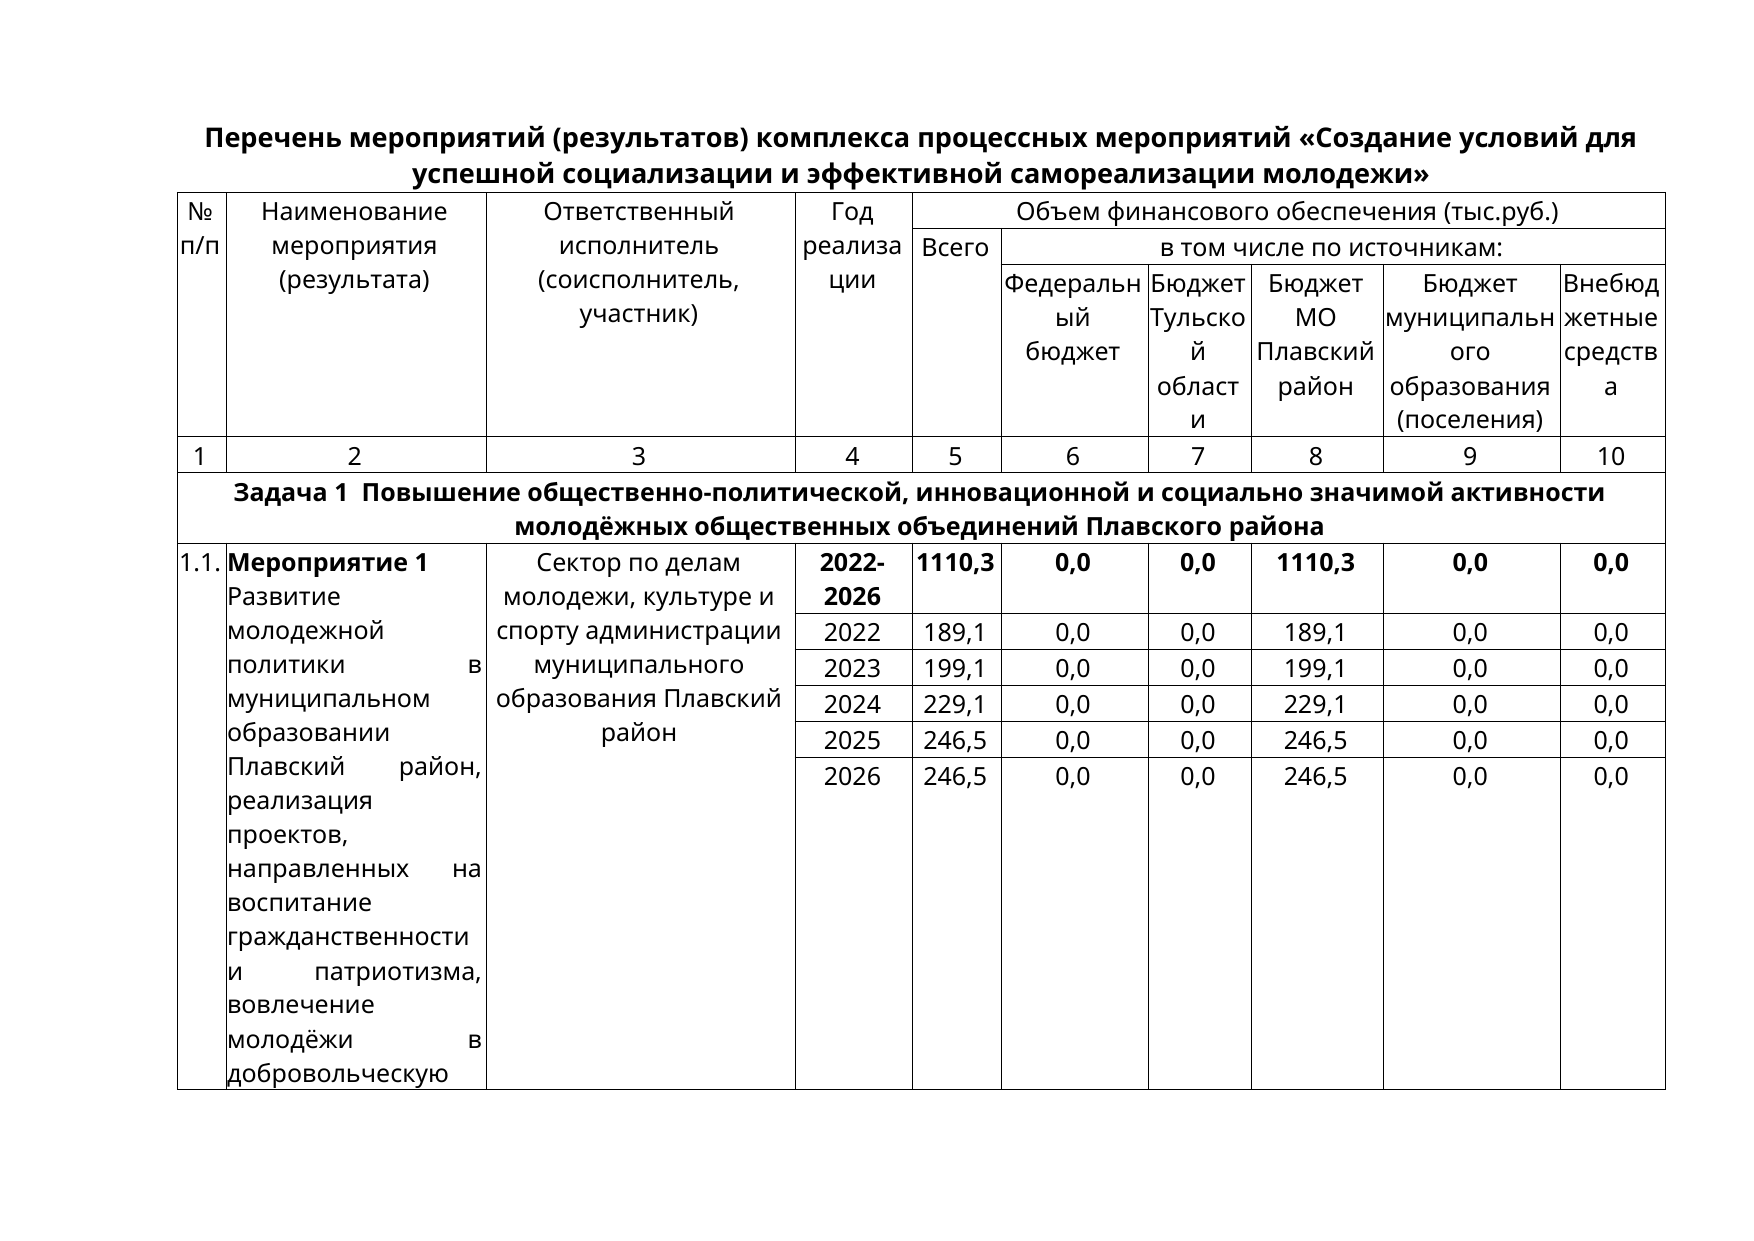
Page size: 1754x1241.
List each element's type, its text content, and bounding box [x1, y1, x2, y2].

table_cell 0,0 [1561, 650, 1665, 684]
table_header Год реализации [796, 193, 912, 436]
table_cell 0,0 [1149, 544, 1251, 612]
table_cell 0,0 [1384, 686, 1560, 721]
table_cell 246,5 [1252, 758, 1383, 1089]
text Перечень мероприятий (результатов) комплекса процессных мероприятий «Создание условий для успешной социализации и эффективной самореализации молодежи» [177, 118, 1665, 192]
table_cell 2 [227, 437, 486, 472]
table_cell 0,0 [1384, 722, 1560, 757]
table_cell 0,0 [1002, 650, 1148, 684]
table_cell 1110,3 [1252, 544, 1383, 612]
table_cell 5 [913, 437, 1001, 472]
table_cell 6 [1002, 437, 1148, 472]
table_cell 0,0 [1561, 722, 1665, 757]
table_cell 246,5 [913, 722, 1001, 757]
table_cell 0,0 [1002, 722, 1148, 757]
table_cell 2026 [796, 758, 912, 1089]
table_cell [487, 544, 795, 1089]
table_cell 0,0 [1561, 758, 1665, 1089]
table_cell 0,0 [1002, 758, 1148, 1089]
table_cell 7 [1149, 437, 1251, 472]
table_cell Всего [913, 229, 1001, 436]
table_cell 1 [178, 437, 226, 472]
table_cell в том числе по источникам: [1002, 229, 1665, 264]
table_cell 0,0 [1149, 686, 1251, 721]
table_header Наименование мероприятия (результата) [227, 193, 486, 436]
table_cell Федеральный бюджет [1002, 265, 1148, 436]
table_cell 9 [1384, 437, 1560, 472]
table_cell 2023 [796, 650, 912, 684]
table_cell 0,0 [1384, 650, 1560, 684]
table_header Ответственный исполнитель (соисполнитель, участник) [487, 193, 795, 436]
table_cell Бюджет МО Плавский район [1252, 265, 1383, 436]
table_cell 189,1 [913, 614, 1001, 648]
table_cell 0,0 [1149, 722, 1251, 757]
table_cell 2022 [796, 614, 912, 648]
table_header № п/п [178, 193, 226, 436]
table_cell 2022-2026 [796, 544, 912, 612]
table_cell Задача 1 Повышение общественно-политической, инновационной и социально значимой активности молодёжных общественных объединений Плавского района [178, 473, 1665, 542]
table_cell 246,5 [913, 758, 1001, 1089]
table_cell 10 [1561, 437, 1665, 472]
table_cell Мероприятие 1 Развитие молодежной политики в муниципальном образовании Плавский район, реализация проектов, направленных на воспитание гражданственности и патриотизма, вовлечение молодёжи в добровольческую деятельность [227, 544, 486, 1089]
table_cell 0,0 [1149, 650, 1251, 684]
table_cell 1110,3 [913, 544, 1001, 612]
table_cell 0,0 [1561, 614, 1665, 648]
table_cell 0,0 [1384, 758, 1560, 1089]
table_cell 0,0 [1149, 758, 1251, 1089]
table_cell 229,1 [913, 686, 1001, 721]
table_cell 1.1. [178, 544, 226, 1089]
table_cell Бюджет Тульской области [1149, 265, 1251, 436]
table_cell 0,0 [1149, 614, 1251, 648]
table_cell 0,0 [1561, 686, 1665, 721]
table_cell 4 [796, 437, 912, 472]
table_cell 0,0 [1561, 544, 1665, 612]
table_cell 199,1 [1252, 650, 1383, 684]
table_cell 246,5 [1252, 722, 1383, 757]
table_cell 8 [1252, 437, 1383, 472]
table_header Объем финансового обеспечения (тыс.руб.) [913, 193, 1665, 228]
table_cell 0,0 [1002, 686, 1148, 721]
table_cell Бюджет муниципального образования (поселения) [1384, 265, 1560, 436]
table_cell 199,1 [913, 650, 1001, 684]
table_cell 3 [487, 437, 795, 472]
table_cell 0,0 [1002, 614, 1148, 648]
table_cell Внебюджетные средства [1561, 265, 1665, 436]
table_cell 2024 [796, 686, 912, 721]
table_cell 0,0 [1002, 544, 1148, 612]
table_cell 189,1 [1252, 614, 1383, 648]
table_cell 0,0 [1384, 544, 1560, 612]
table_cell 2025 [796, 722, 912, 757]
table_cell 229,1 [1252, 686, 1383, 721]
table_cell 0,0 [1384, 614, 1560, 648]
